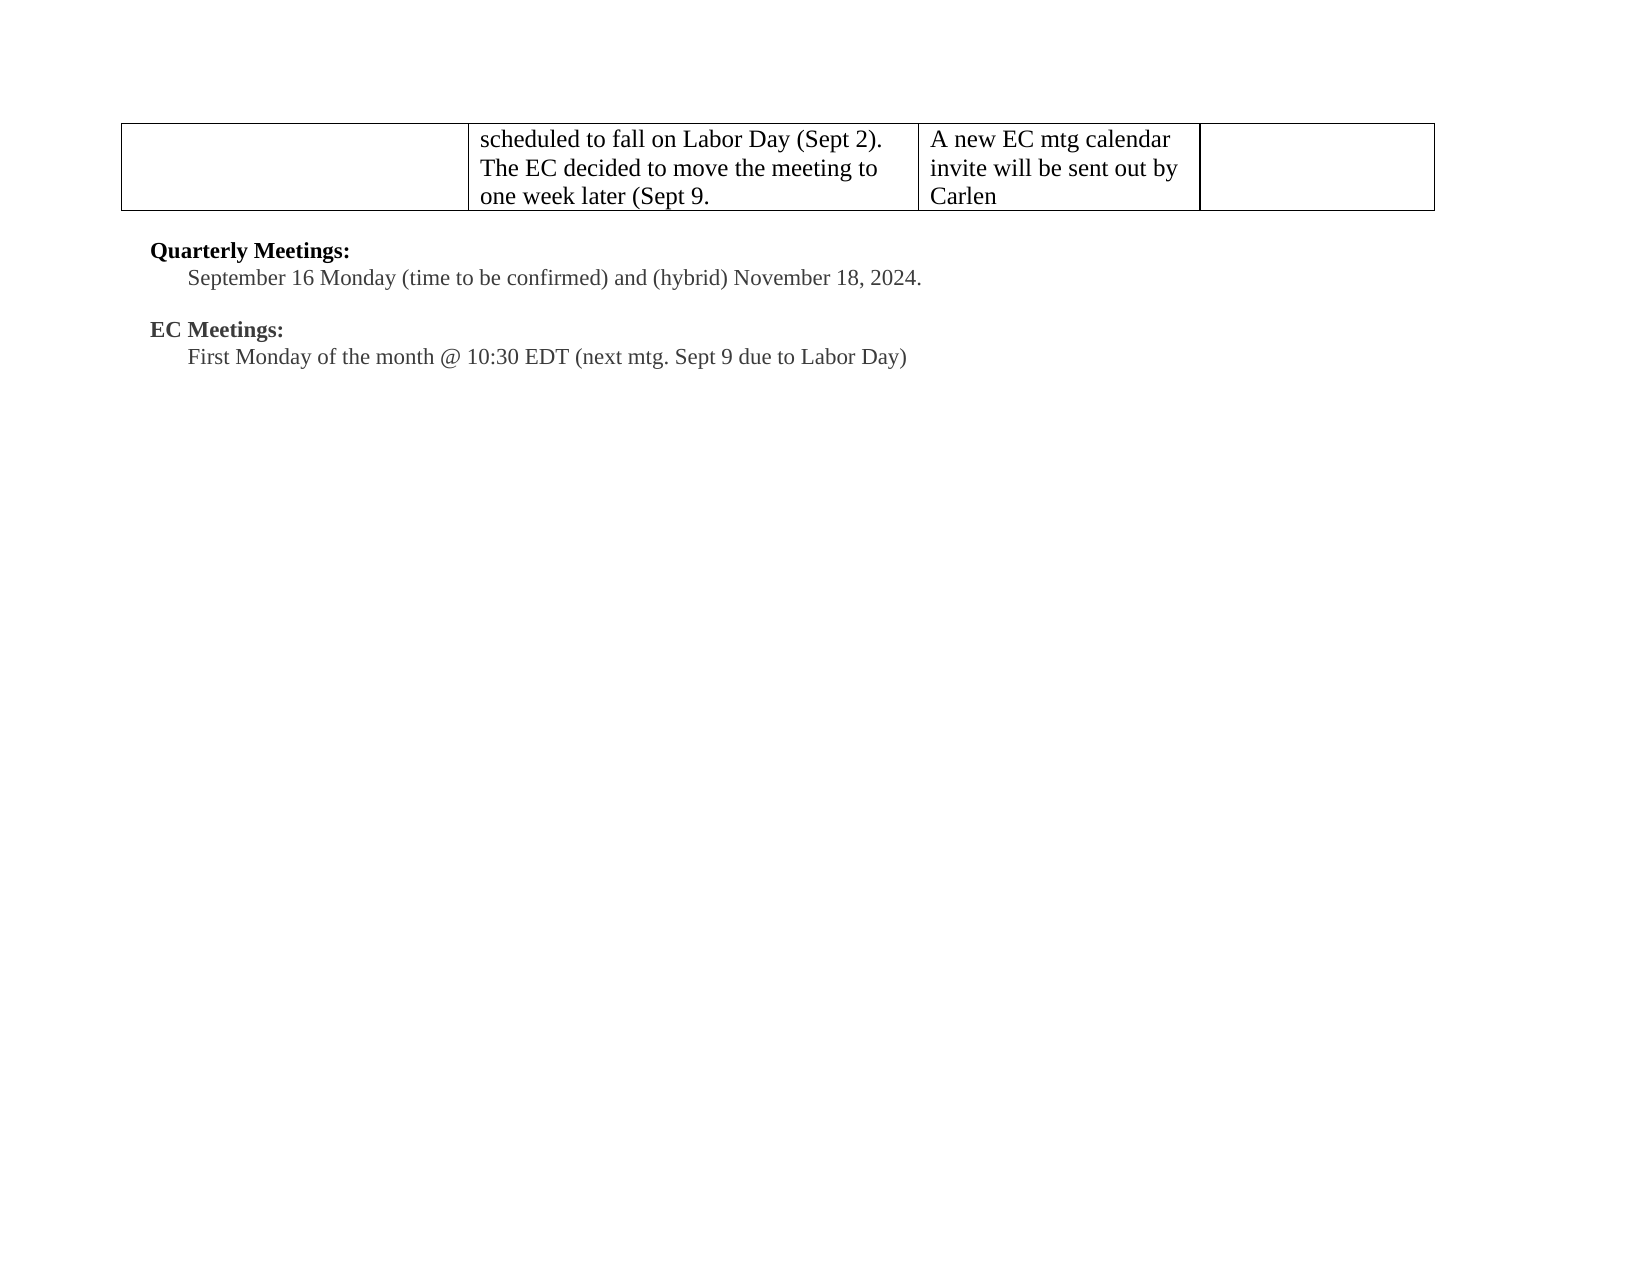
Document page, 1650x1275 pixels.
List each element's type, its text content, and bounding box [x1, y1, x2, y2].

text Quarterly Meetings: [150, 237, 1500, 264]
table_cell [469, 124, 918, 210]
table_cell [1201, 124, 1434, 210]
text September 16 Monday (time to be confirmed) and (hybrid) November 18, 2024. [187, 264, 1500, 290]
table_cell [122, 124, 468, 210]
text EC Meetings: [150, 317, 1500, 343]
text First Monday of the month @ 10:30 EDT (next mtg. Sept 9 due to Labor Day) [187, 343, 1500, 369]
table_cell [919, 124, 1199, 210]
